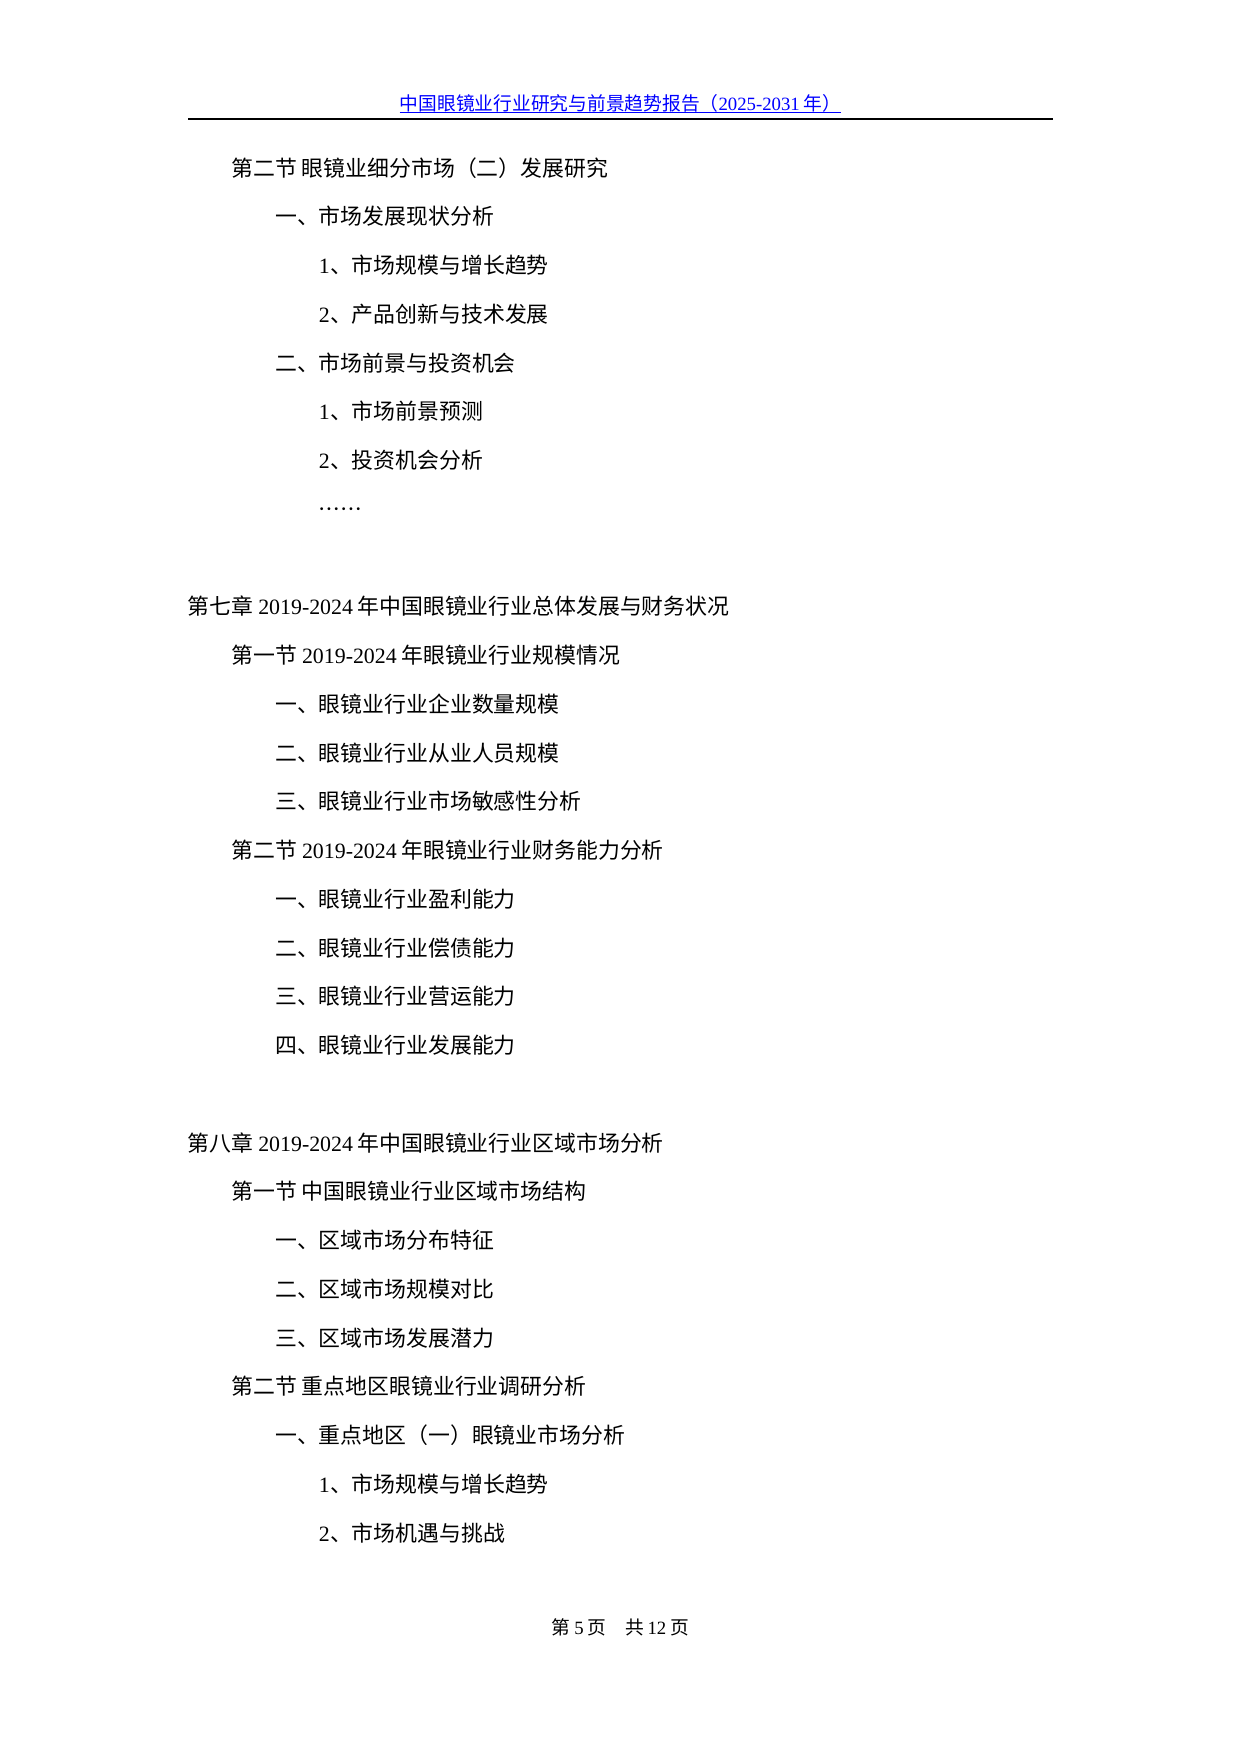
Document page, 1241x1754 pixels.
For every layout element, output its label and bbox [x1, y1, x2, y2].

text [187, 150, 1053, 1548]
